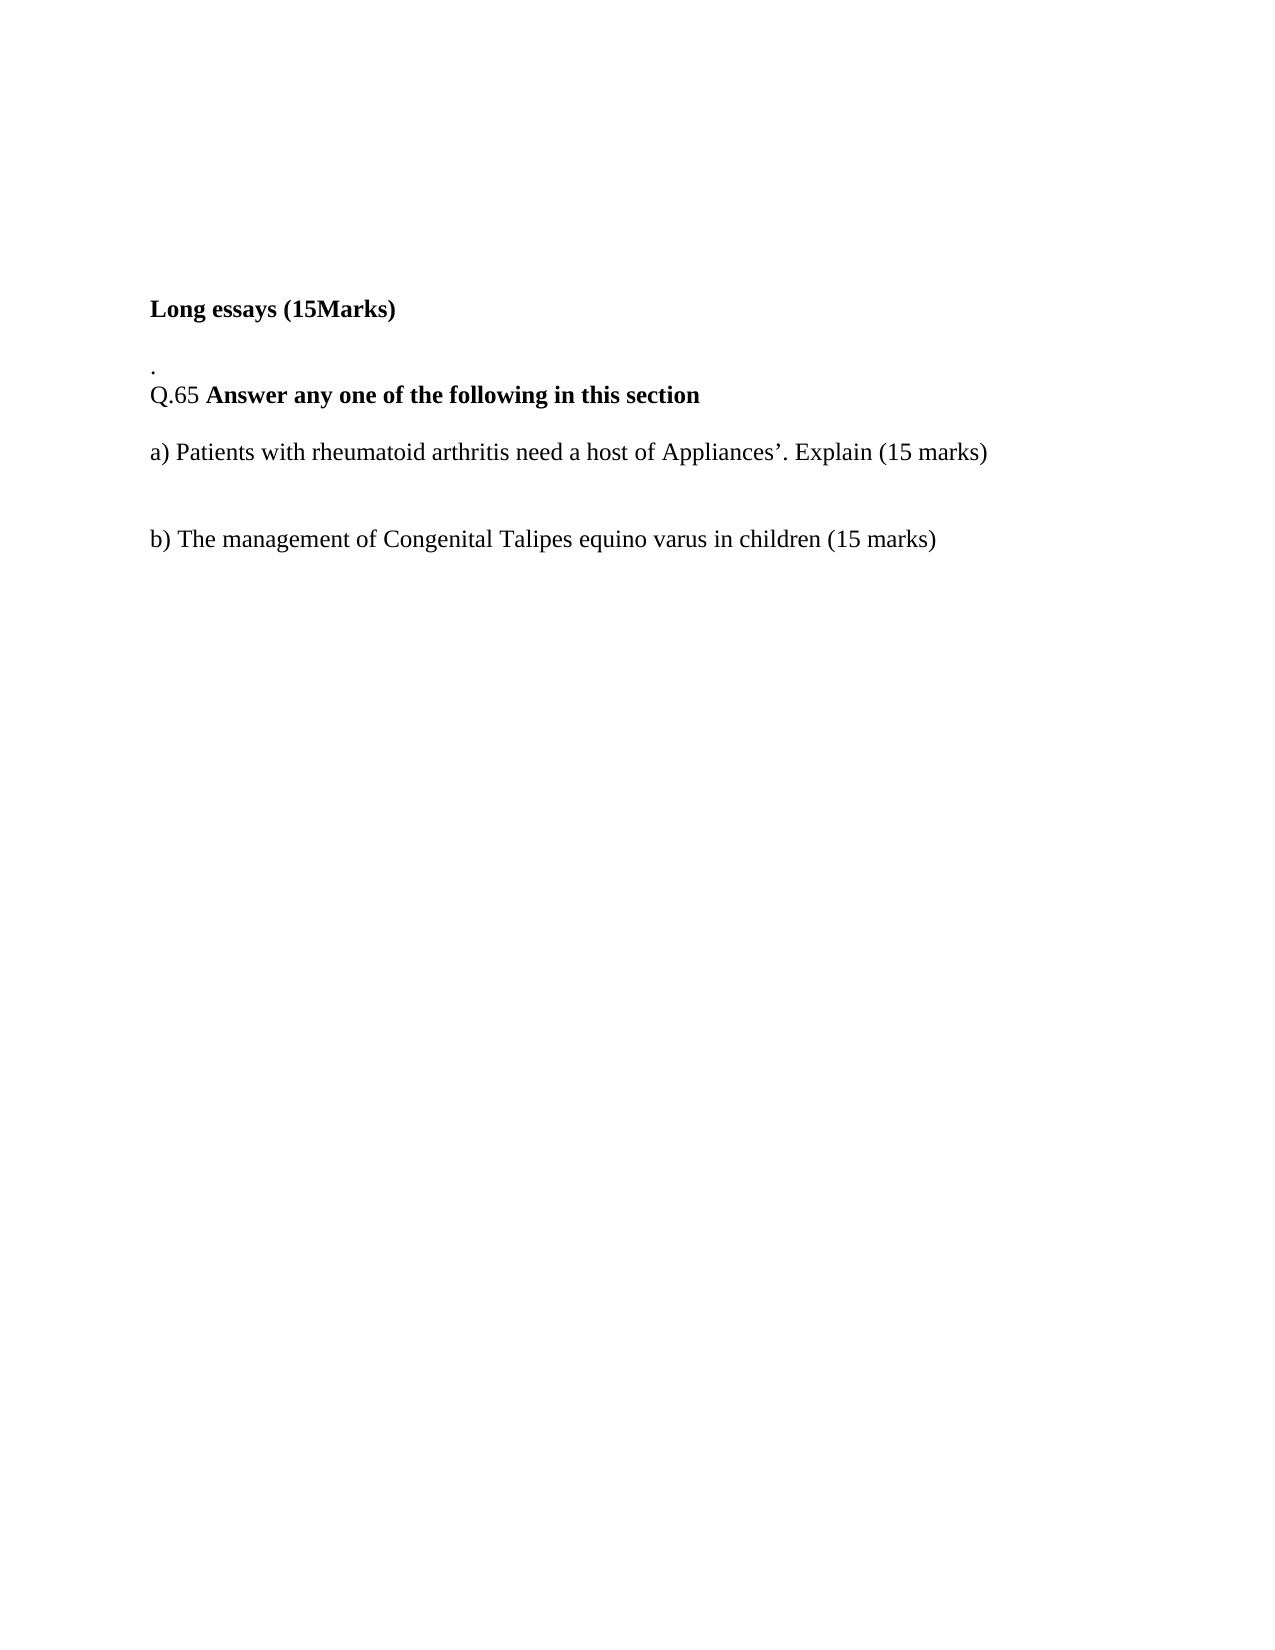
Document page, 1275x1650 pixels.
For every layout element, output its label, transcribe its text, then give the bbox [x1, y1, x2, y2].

text Long essays (15Marks) [150, 294, 1125, 322]
text a) Patients with rheumatoid arthritis need a host of Appliances’. Explain (15 marks) [150, 437, 1125, 466]
text . [150, 351, 1125, 380]
text Q.65 Answer any one of the following in this section [150, 380, 1125, 409]
text b) The management of Congenital Talipes equino varus in children (15 marks) [150, 524, 1125, 552]
